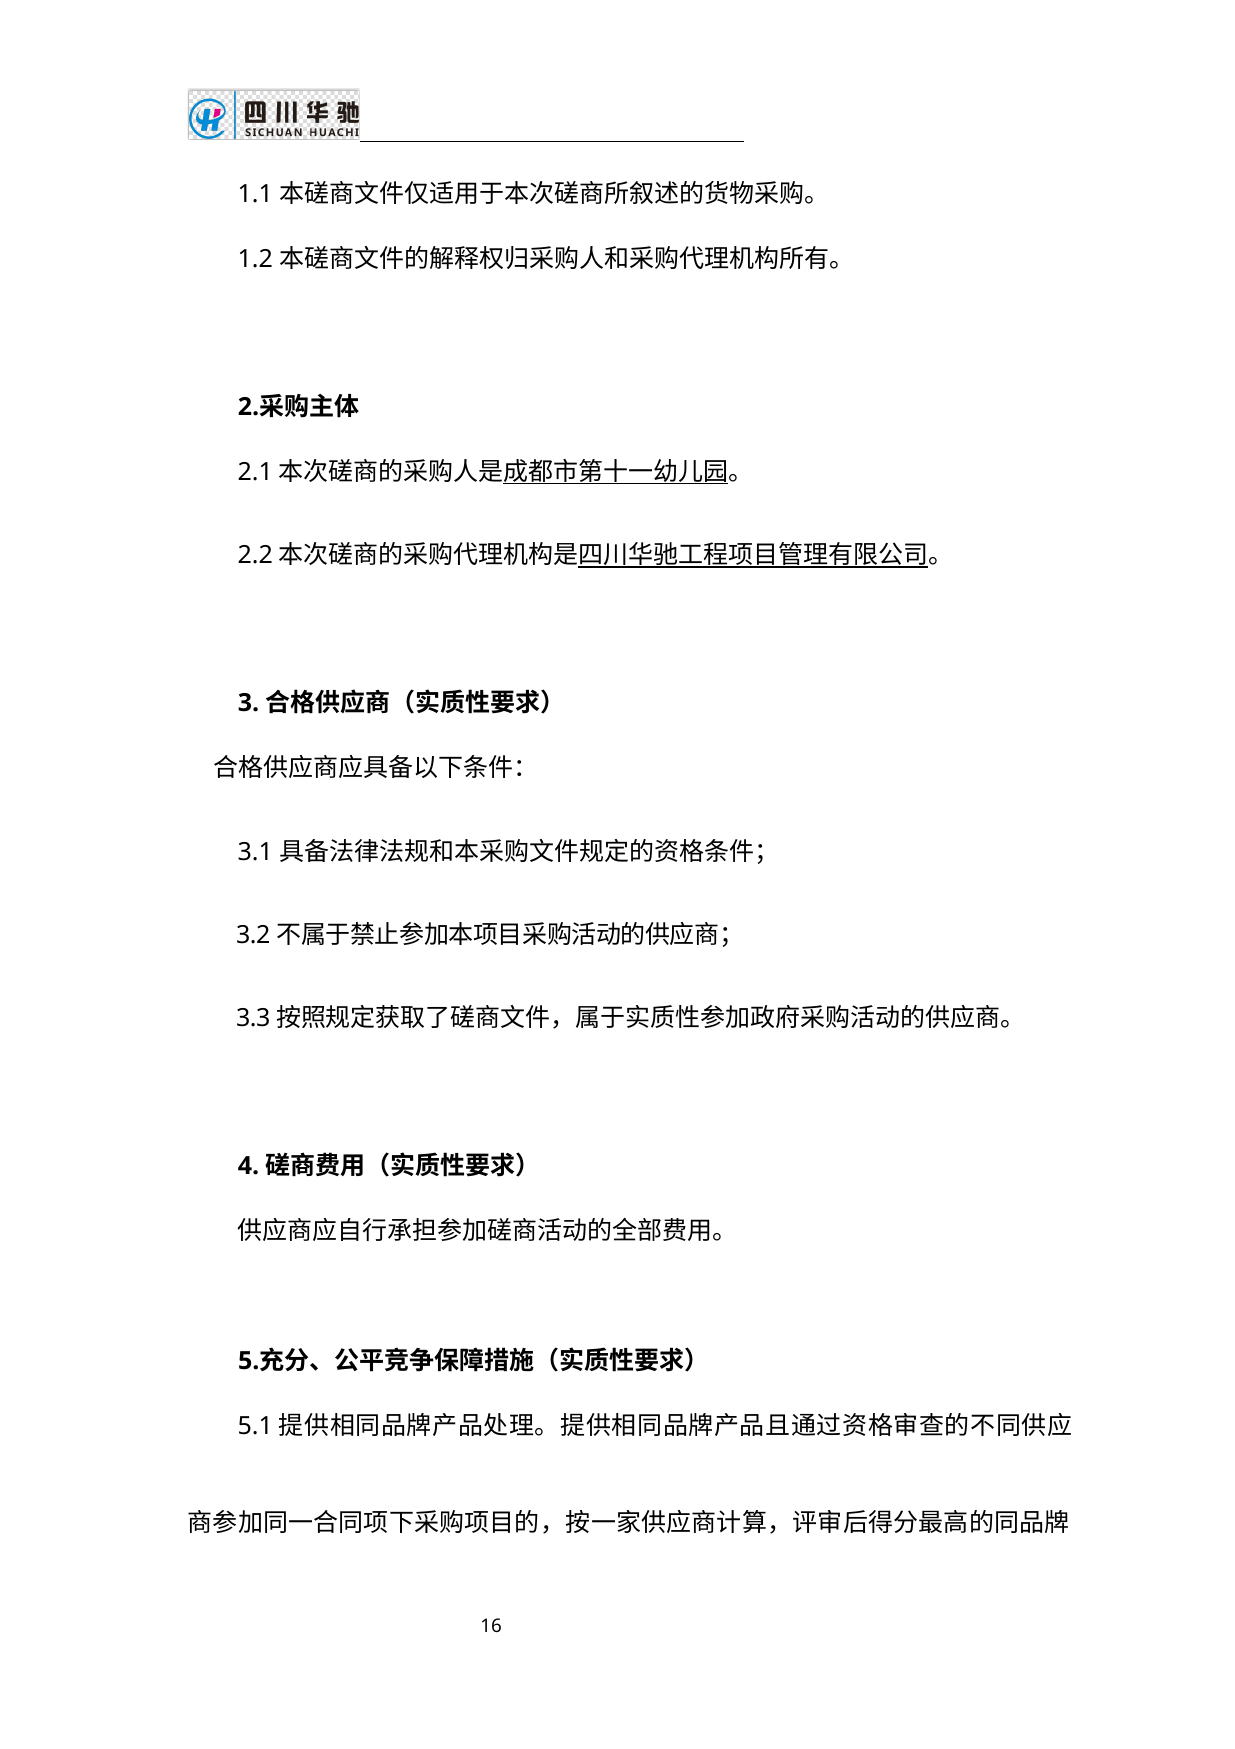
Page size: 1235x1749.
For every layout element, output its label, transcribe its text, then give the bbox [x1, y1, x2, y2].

text 3.3 按照规定获取了磋商文件，属于实质性参加政府采购活动的供应商。 [187, 983, 1073, 1048]
text 合格供应商应具备以下条件： [187, 733, 1073, 798]
text 供应商应自行承担参加磋商活动的全部费用。 [187, 1196, 1073, 1261]
text 5.充分、公平竞争保障措施（实质性要求） [188, 1326, 1073, 1391]
text 2.2本次磋商的采购代理机构是四川华驰工程项目管理有限公司。 [187, 520, 1073, 585]
text 3.2 不属于禁止参加本项目采购活动的供应商； [187, 900, 1073, 965]
text 2.1本次磋商的采购人是成都市第十一幼儿园。 [187, 437, 1073, 502]
subtitle 2.采购主体 [187, 372, 1073, 437]
text 1.1 本磋商文件仅适用于本次磋商所叙述的货物采购。 [187, 159, 1073, 224]
text 1.2 本磋商文件的解释权归采购人和采购代理机构所有。 [187, 224, 1073, 289]
subtitle 3. 合格供应商（实质性要求） [187, 668, 1073, 733]
text 3.1 具备法律法规和本采购文件规定的资格条件； [187, 817, 1073, 882]
picture [187, 88, 360, 140]
subtitle 4. 磋商费用（实质性要求） [187, 1131, 1073, 1196]
